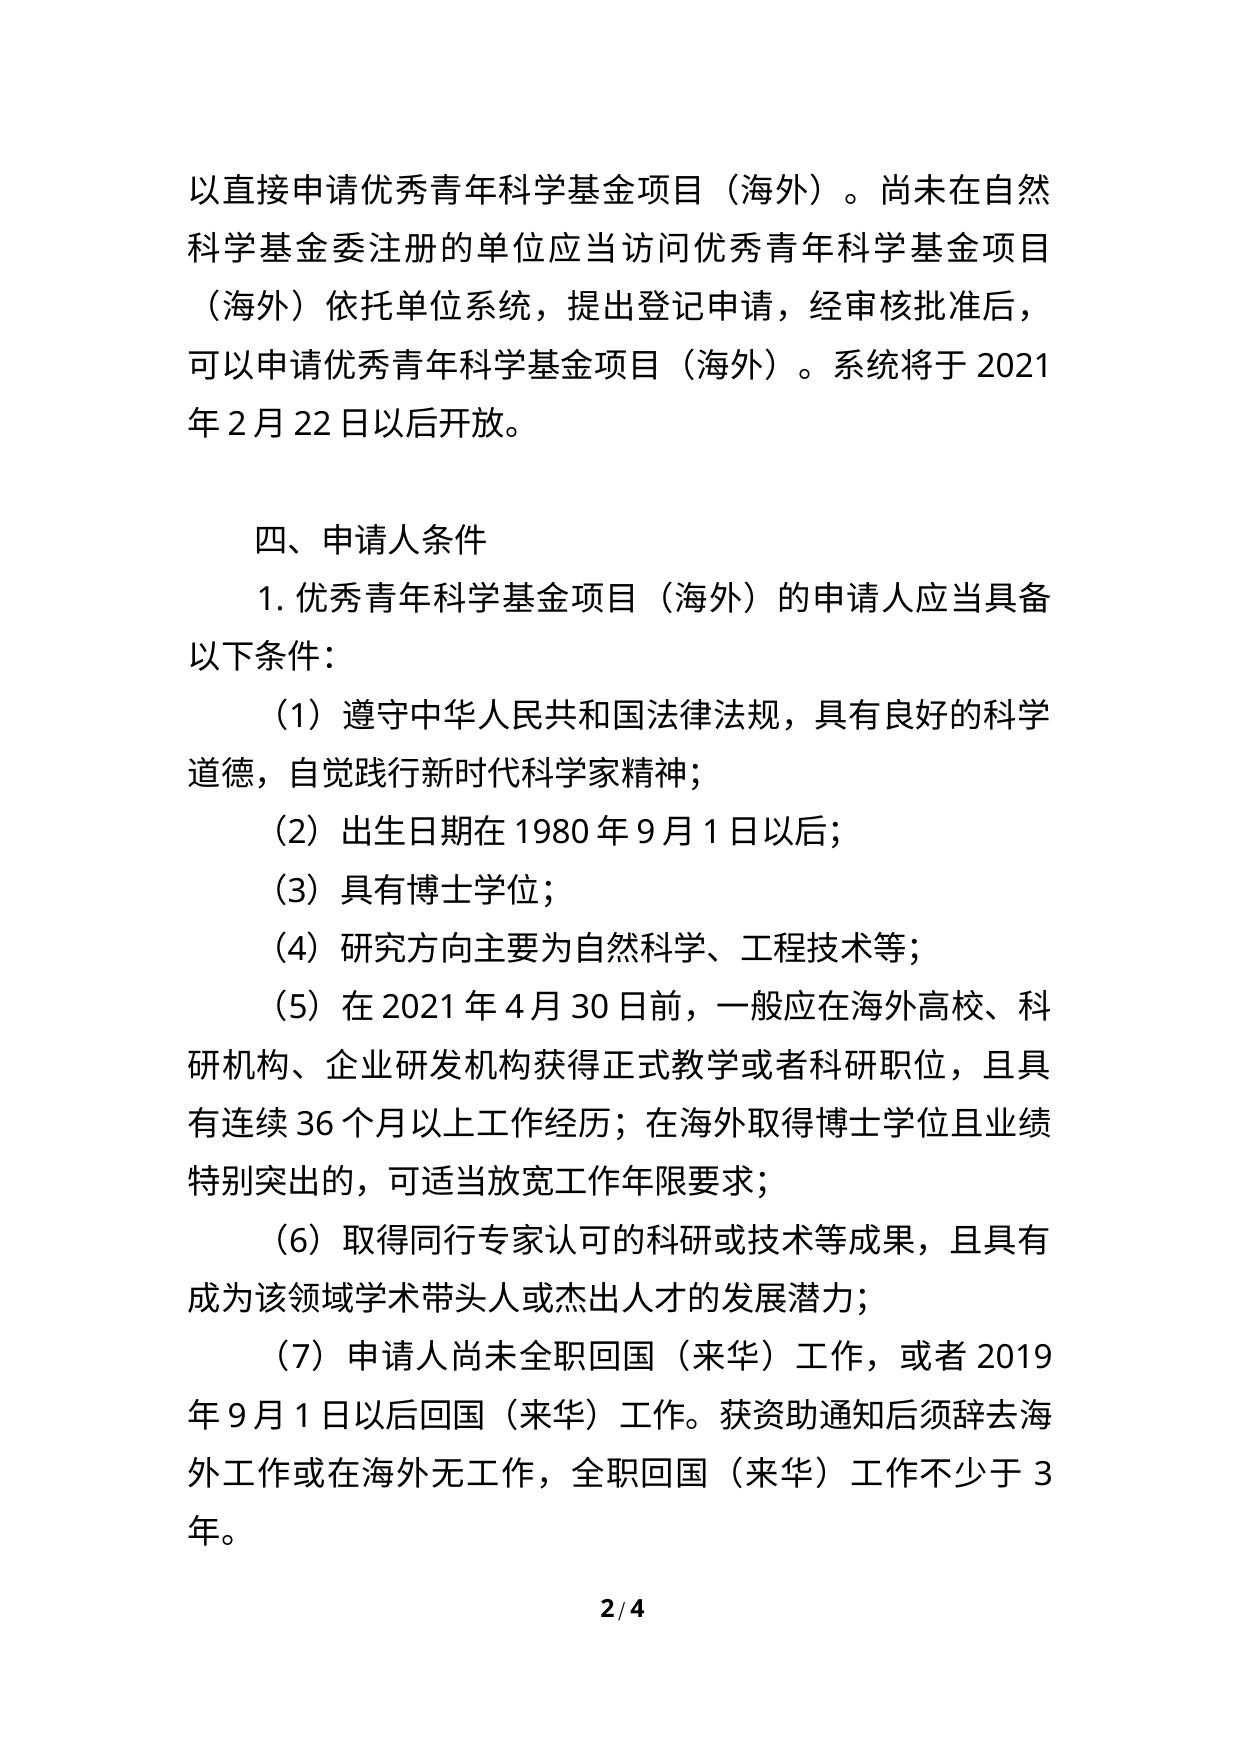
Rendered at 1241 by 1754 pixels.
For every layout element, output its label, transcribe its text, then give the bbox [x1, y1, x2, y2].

text （3）具有博士学位； [187, 856, 1053, 914]
text 四、申请人条件 [187, 506, 1053, 564]
text （6）取得同行专家认可的科研或技术等成果，且具有成为该领域学术带头人或杰出人才的发展潜力； [187, 1206, 1053, 1322]
text （5）在2021年4月30日前，一般应在海外高校、科研机构、企业研发机构获得正式教学或者科研职位，且具有连续36个月以上工作经历；在海外取得博士学位且业绩特别突出的，可适当放宽工作年限要求； [187, 972, 1053, 1206]
text 1. 优秀青年科学基金项目（海外）的申请人应当具备以下条件： [187, 564, 1053, 681]
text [187, 156, 1053, 447]
text （2）出生日期在1980年9月1日以后； [187, 797, 1053, 856]
text （4）研究方向主要为自然科学、工程技术等； [187, 914, 1053, 972]
text （1）遵守中华人民共和国法律法规，具有良好的科学道德，自觉践行新时代科学家精神； [187, 681, 1053, 797]
text （7）申请人尚未全职回国（来华）工作，或者2019年9月1日以后回国（来华）工作。获资助通知后须辞去海外工作或在海外无工作，全职回国（来华）工作不少于3年。 [187, 1322, 1053, 1556]
